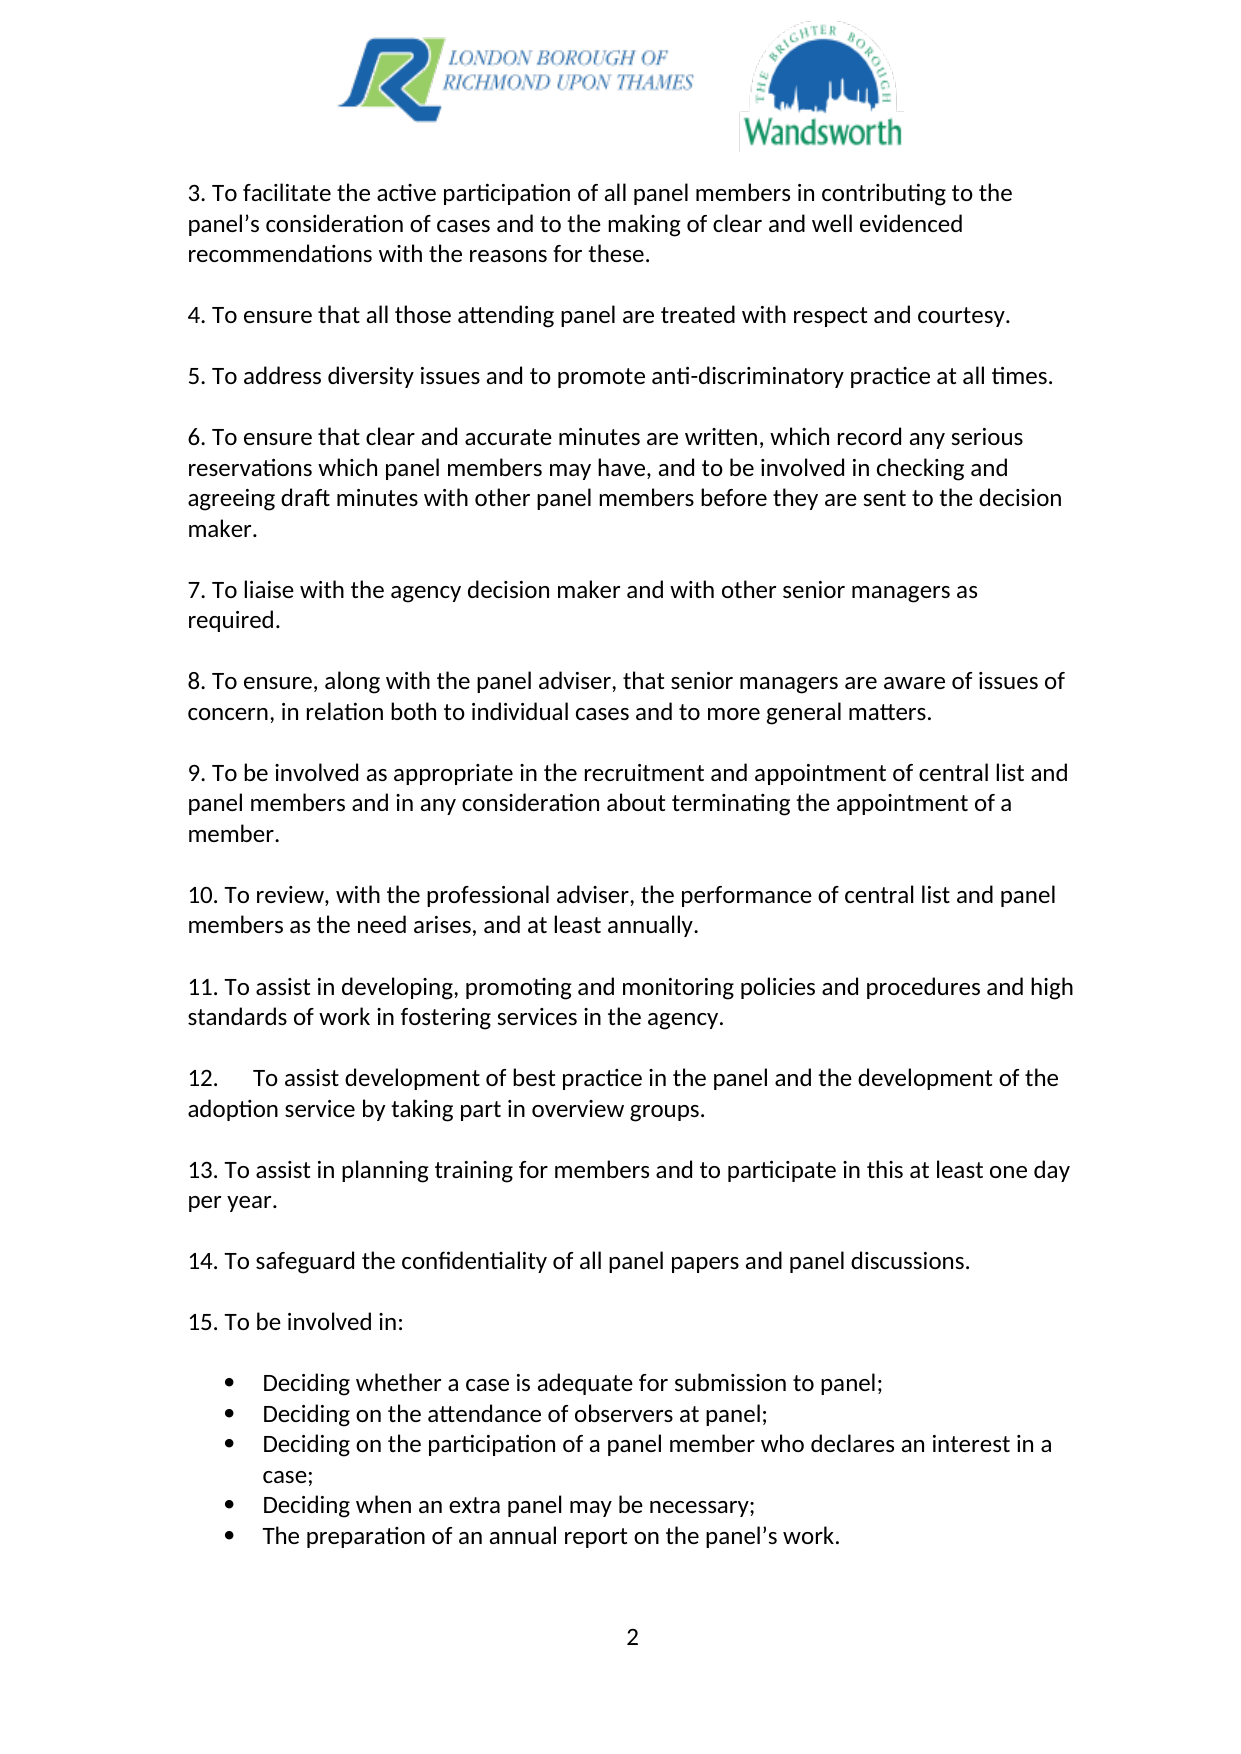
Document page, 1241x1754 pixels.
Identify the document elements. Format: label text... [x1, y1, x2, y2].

text 13. To assist in planning training for members and to participate in this at least one day per year. [187, 1154, 1078, 1215]
text 11. To assist in developing, promoting and monitoring policies and procedures and high standards of work in fostering services in the agency. [187, 971, 1078, 1032]
text 5. To address diversity issues and to promote anti-discriminatory practice at all times. [187, 360, 1078, 391]
text 10. To review, with the professional adviser, the performance of central list and panel members as the need arises, and at least annually. [187, 879, 1078, 940]
text 12. To assist development of best practice in the panel and the development of the adoption service by taking part in overview groups. [187, 1062, 1078, 1123]
list Deciding on the attendance of observers at panel; [225, 1398, 1078, 1428]
text 14. To safeguard the confidentiality of all panel papers and panel discussions. [187, 1245, 1078, 1276]
text 4. To ensure that all those attending panel are treated with respect and courtesy. [187, 299, 1078, 330]
text 6. To ensure that clear and accurate minutes are written, which record any serious reservations which panel members may have, and to be involved in checking and agreeing draft minutes with other panel members before they are sent to the decision maker. [187, 421, 1078, 543]
text 15. To be involved in: [187, 1306, 1078, 1337]
list The preparation of an annual report on the panel’s work. [225, 1520, 1078, 1551]
text 9. To be involved as appropriate in the recruitment and appointment of central list and panel members and in any consideration about terminating the appointment of a member. [187, 757, 1078, 849]
text 8. To ensure, along with the panel adviser, that senior managers are aware of issues of concern, in relation both to individual cases and to more general matters. [187, 666, 1078, 727]
list Deciding on the participation of a panel member who declares an interest in a case; [225, 1428, 1078, 1489]
list Deciding when an extra panel may be necessary; [225, 1489, 1078, 1520]
list Deciding whether a case is adequate for submission to panel; [225, 1367, 1078, 1398]
text 7. To liaise with the agency decision maker and with other senior managers as required. [187, 574, 1078, 635]
text 3. To facilitate the active participation of all panel members in contributing to the panel’s consideration of cases and to the making of clear and well evidenced recommendations with the reasons for these. [187, 177, 1078, 269]
